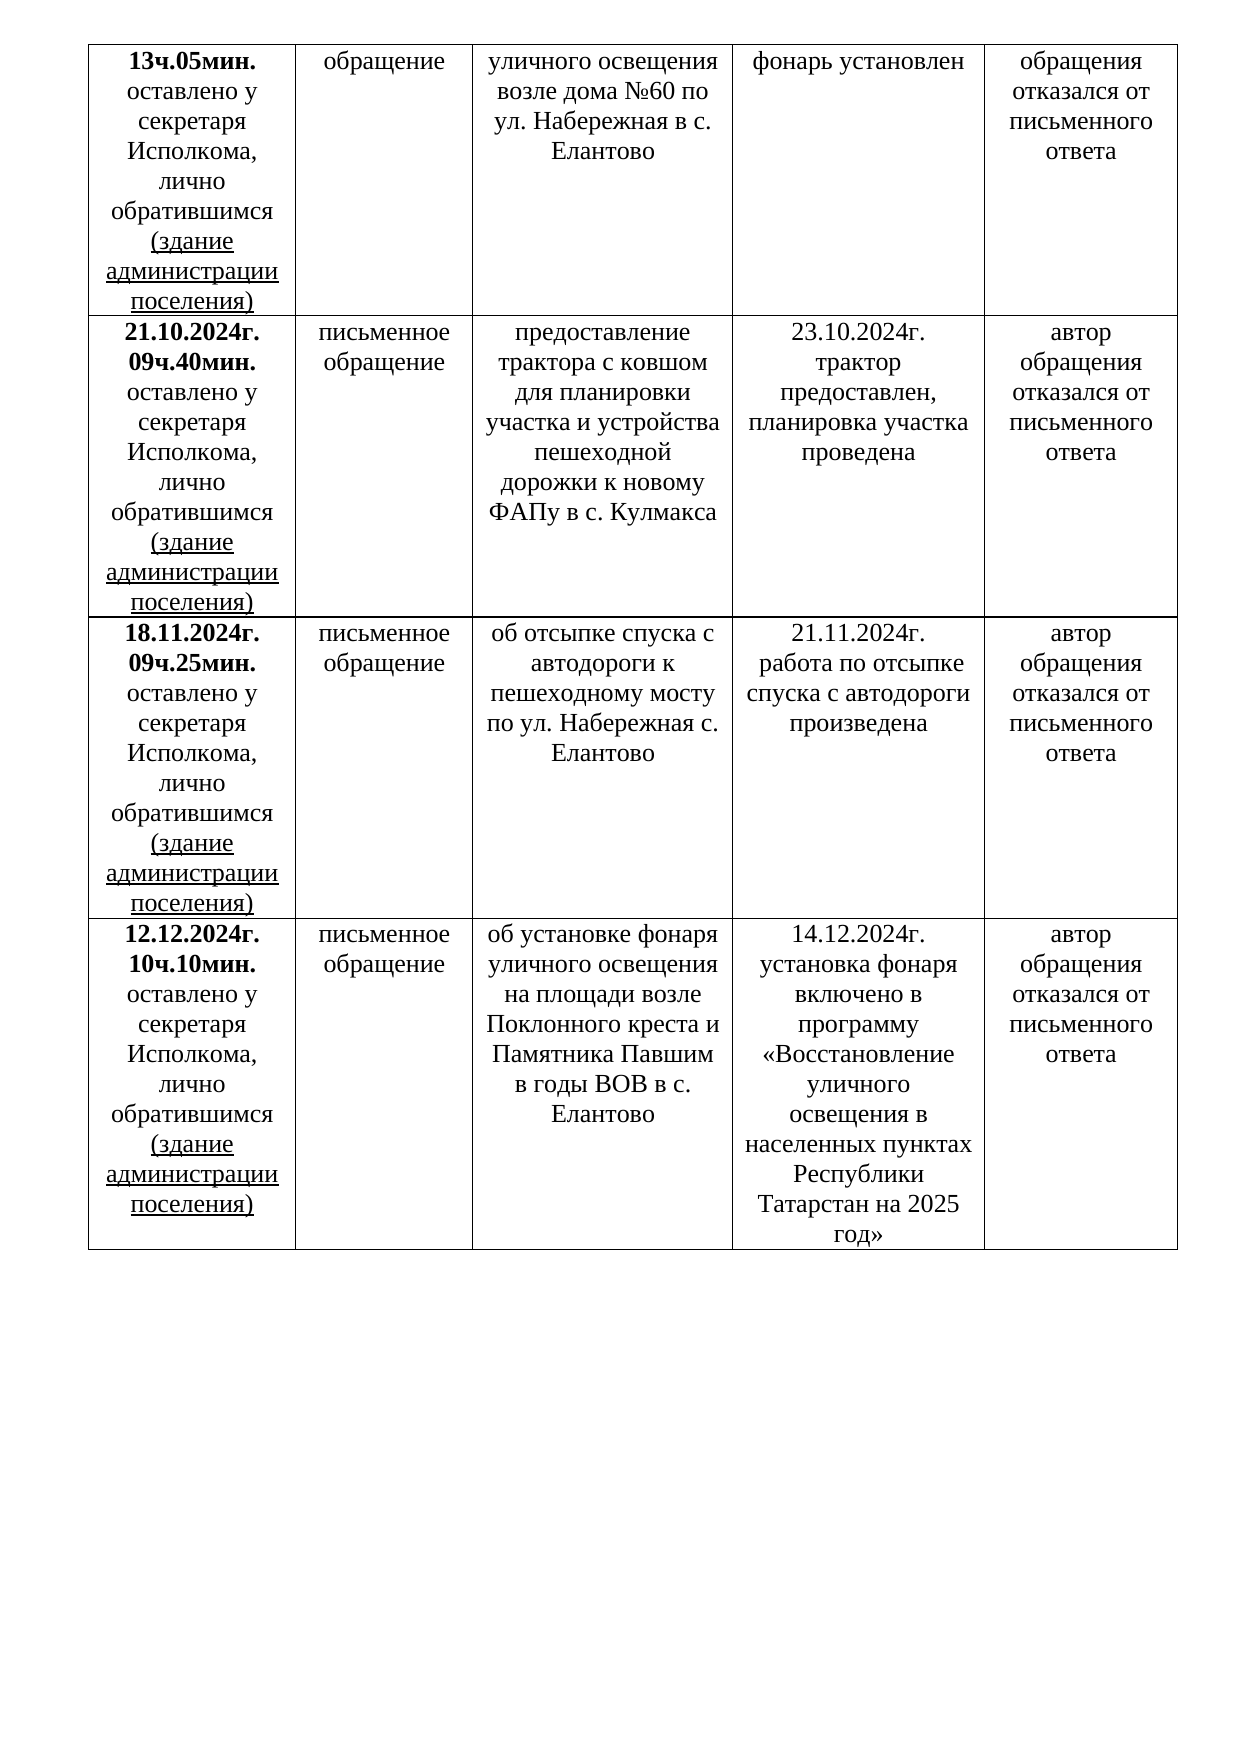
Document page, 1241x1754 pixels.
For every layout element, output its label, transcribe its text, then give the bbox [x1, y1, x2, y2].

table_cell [733, 45, 984, 315]
table_cell автор обращения отказался от письменного ответа [985, 919, 1177, 1248]
table_cell об установке фонаря уличного освещения на площади возле Поклонного креста и Памятника Павшим в годы ВОВ в с. Елантово [473, 919, 732, 1248]
table_cell 23.10.2024г. трактор предоставлен, планировка участка проведена [733, 316, 984, 616]
table_cell 21.11.2024г. работа по отсыпке спуска с автодороги произведена [733, 618, 984, 917]
table_cell 12.12.2024г. 10ч.10мин. оставлено у секретаря Исполкома, лично обратившимся (здание администрации поселения) [89, 919, 295, 1248]
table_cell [89, 45, 295, 315]
table_cell предоставление трактора с ковшом для планировки участка и устройства пешеходной дорожки к новому ФАПу в с. Кулмакса [473, 316, 732, 616]
table_cell письменное обращение [296, 316, 472, 616]
table_cell 21.10.2024г. 09ч.40мин. оставлено у секретаря Исполкома, лично обратившимся (здание администрации поселения) [89, 316, 295, 616]
table_cell автор обращения отказался от письменного ответа [985, 316, 1177, 616]
table_cell 14.12.2024г. установка фонаря включено в программу «Восстановление уличного освещения в населенных пунктах Республики Татарстан на 2025 год» [733, 919, 984, 1248]
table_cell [985, 45, 1177, 315]
table_cell автор обращения отказался от письменного ответа [985, 618, 1177, 917]
table_cell письменное обращение [296, 618, 472, 917]
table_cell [473, 45, 732, 315]
table_cell 18.11.2024г. 09ч.25мин. оставлено у секретаря Исполкома, лично обратившимся (здание администрации поселения) [89, 618, 295, 917]
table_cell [296, 45, 472, 315]
table_cell об отсыпке спуска с автодороги к пешеходному мосту по ул. Набережная с. Елантово [473, 618, 732, 917]
table_cell письменное обращение [296, 919, 472, 1248]
